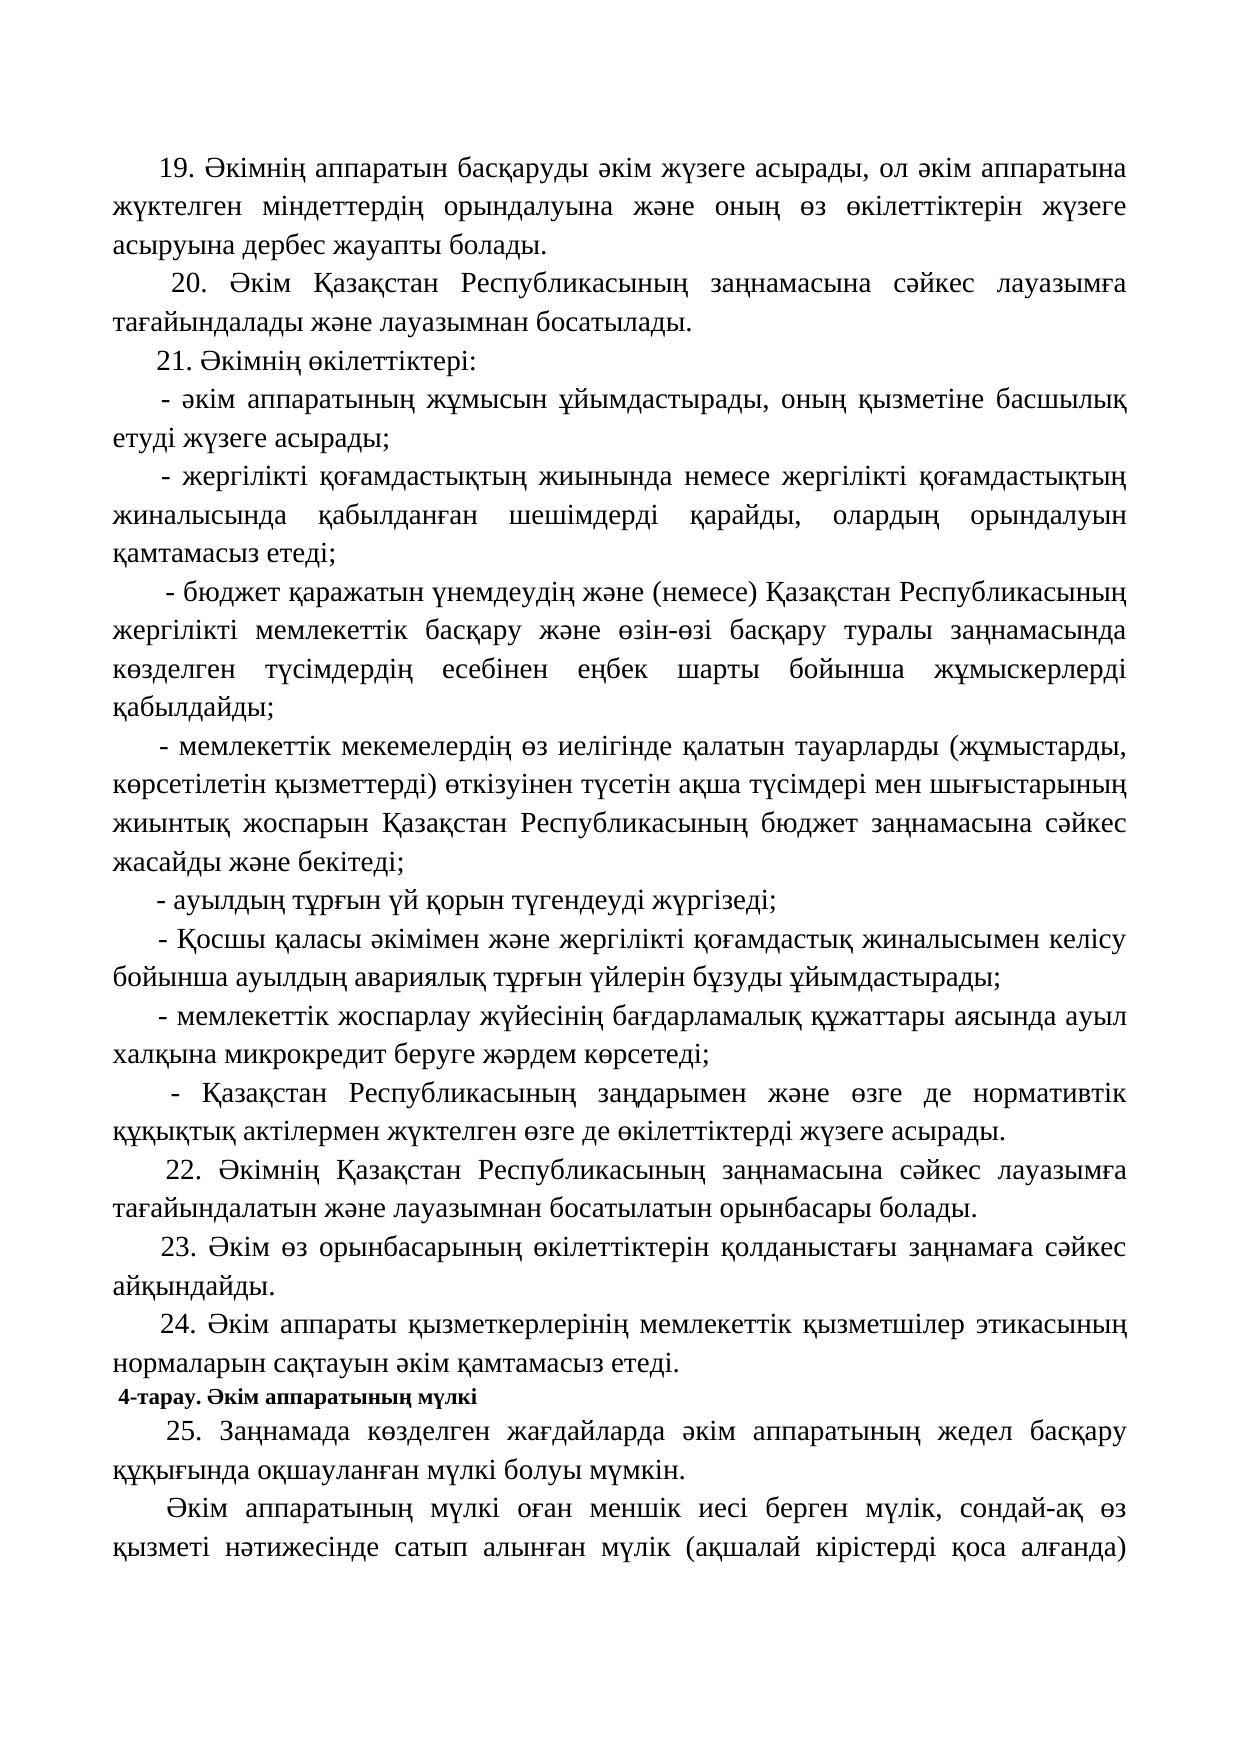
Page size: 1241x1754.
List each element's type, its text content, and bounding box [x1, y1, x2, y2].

text 4-тарау. Әкім аппаратының мүлкі [112, 1383, 1128, 1410]
text - ауылдың тұрғын үй қорын түгендеуді жүргізеді; [112, 882, 1128, 916]
text 25. Заңнамада көзделген жағдайларда әкім аппаратының жедел басқару құқығында оқшауланған мүлкі болуы мүмкін. [112, 1413, 1128, 1486]
text 22. Әкімнің Қазақстан Республикасының заңнамасына сәйкес лауазымға тағайындалатын және лауазымнан босатылатын орынбасары болады. [112, 1152, 1128, 1224]
text - Қосшы қаласы әкімімен және жергілікті қоғамдастық жиналысымен келісу бойынша ауылдың авариялық тұрғын үйлерін бұзуды ұйымдастырады; [112, 921, 1128, 993]
text - бюджет қаражатын үнемдеудің және (немесе) Қазақстан Республикасының жергілікті мемлекеттік басқару және өзін-өзі басқару туралы заңнамасында көзделген түсімдердің есебінен еңбек шарты бойынша жұмыскерлерді қабылдайды; [112, 574, 1128, 723]
text 19. Әкімнің аппаратын басқаруды әкім жүзеге асырады, ол әкім аппаратына жүктелген міндеттердің орындалуына және оның өз өкілеттіктерін жүзеге асыруына дербес жауапты болады. [112, 150, 1128, 261]
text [112, 1491, 1128, 1563]
text 23. Әкім өз орынбасарының өкілеттіктерін қолданыстағы заңнамаға сәйкес айқындайды. [112, 1229, 1128, 1301]
text - Қазақстан Республикасының заңдарымен және өзге де нормативтік құқықтық актілермен жүктелген өзге де өкілеттіктерді жүзеге асырады. [112, 1075, 1128, 1147]
text - әкім аппаратының жұмысын ұйымдастырады, оның қызметіне басшылық етуді жүзеге асырады; [112, 381, 1128, 453]
text - жергілікті қоғамдастықтың жиынында немесе жергілікті қоғамдастықтың жиналысында қабылданған шешімдерді қарайды, олардың орындалуын қамтамасыз етеді; [112, 458, 1128, 569]
text - мемлекеттік жоспарлау жүйесінің бағдарламалық құжаттары аясында ауыл халқына микрокредит беруге жәрдем көрсетеді; [112, 998, 1128, 1070]
text 20. Әкім Қазақстан Республикасының заңнамасына сәйкес лауазымға тағайындалады және лауазымнан босатылады. [112, 266, 1128, 338]
text - мемлекеттік мекемелердің өз иелігінде қалатын тауарларды (жұмыстарды, көрсетілетін қызметтерді) өткізуінен түсетін ақша түсімдері мен шығыстарының жиынтық жоспарын Қазақстан Республикасының бюджет заңнамасына сәйкес жасайды және бекітеді; [112, 728, 1128, 877]
text 24. Әкім аппараты қызметкерлерінің мемлекеттік қызметшілер этикасының нормаларын сақтауын әкім қамтамасыз етеді. [112, 1306, 1128, 1378]
text 21. Әкімнің өкілеттіктері: [112, 343, 1128, 376]
